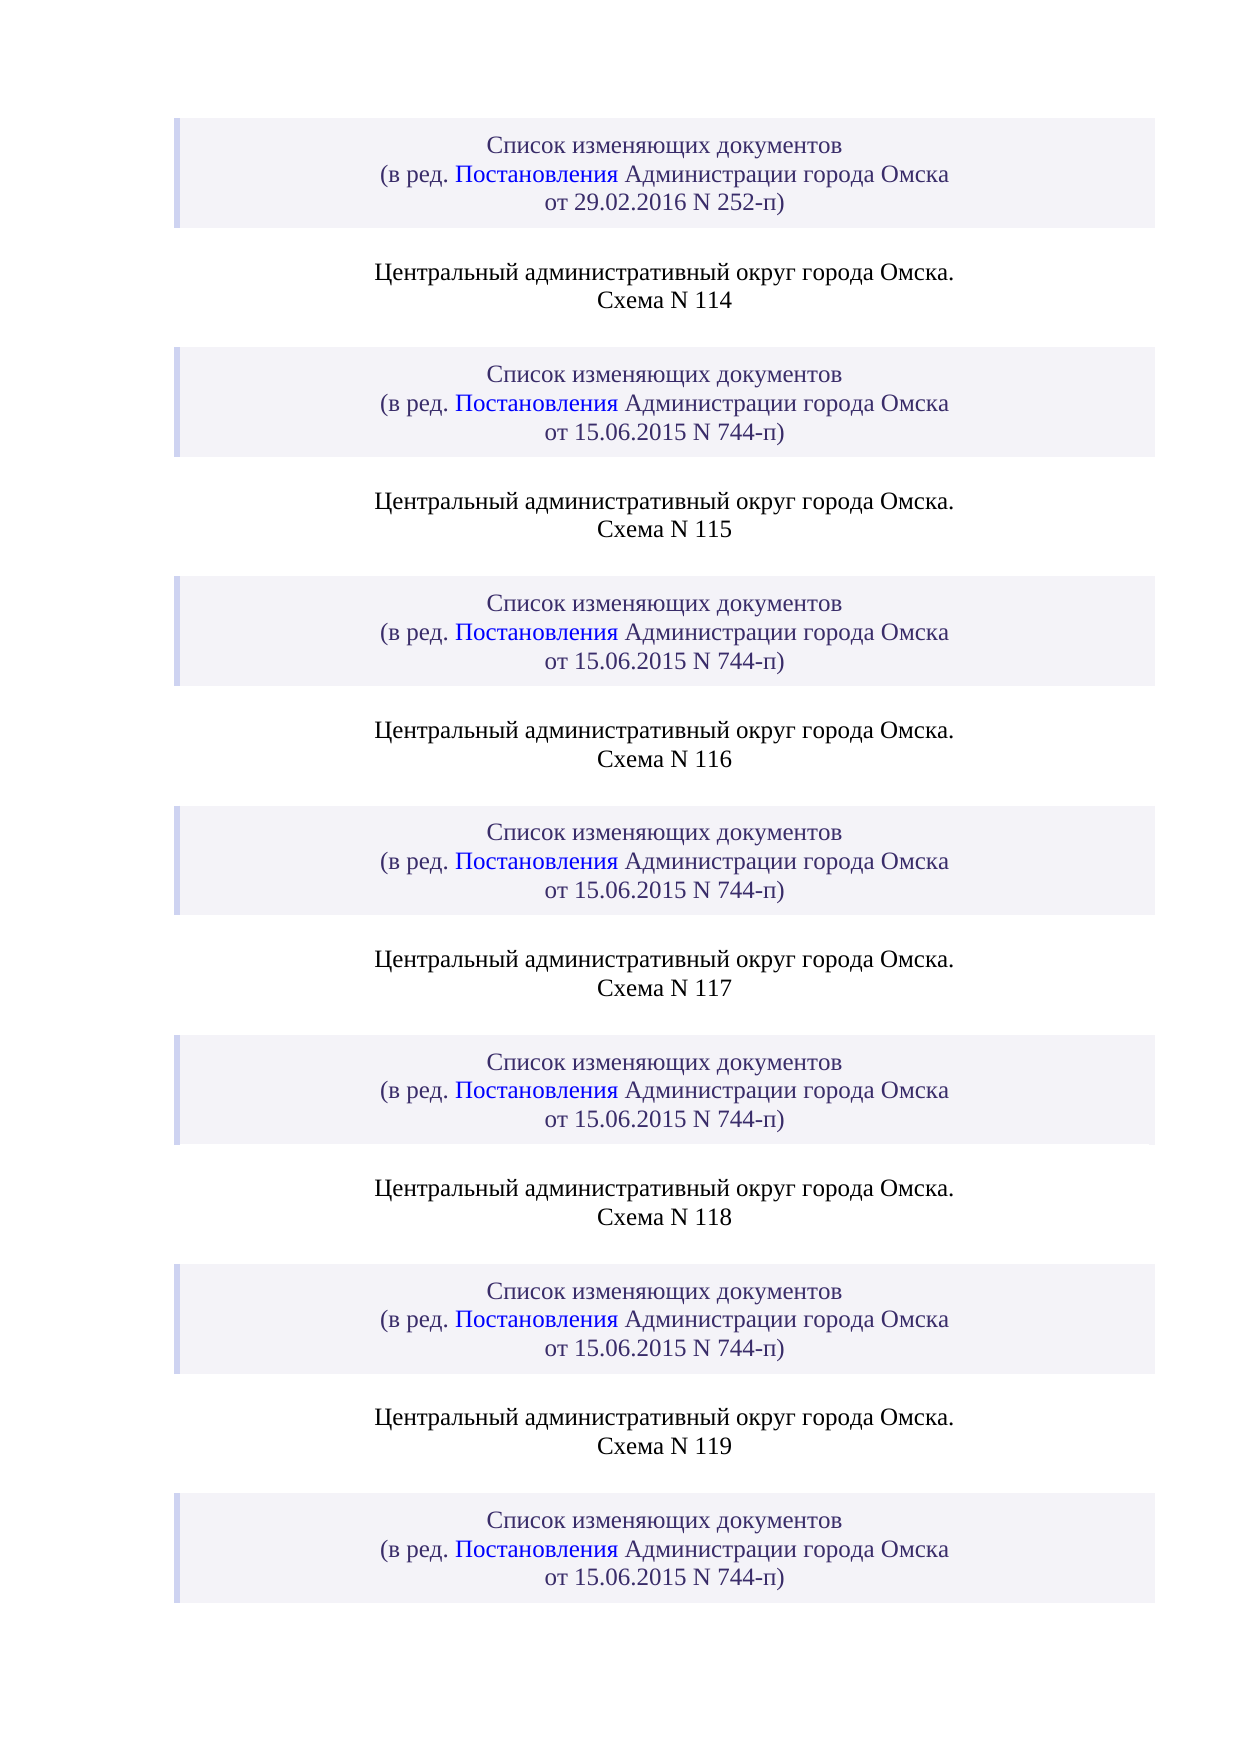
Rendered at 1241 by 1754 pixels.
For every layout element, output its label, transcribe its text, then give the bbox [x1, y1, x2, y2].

text Схема N 117 [177, 973, 1152, 1002]
text Центральный административный округ города Омска. [177, 1173, 1152, 1202]
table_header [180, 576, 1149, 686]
text Схема N 118 [177, 1202, 1152, 1231]
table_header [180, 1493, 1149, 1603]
text Схема N 115 [177, 514, 1152, 543]
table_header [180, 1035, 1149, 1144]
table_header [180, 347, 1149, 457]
text Центральный административный округ города Омска. [177, 715, 1152, 744]
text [177, 257, 1152, 285]
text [177, 1402, 1152, 1431]
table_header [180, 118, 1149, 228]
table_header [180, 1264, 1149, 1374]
text Схема N 116 [177, 744, 1152, 772]
text Схема N 119 [177, 1431, 1152, 1460]
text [177, 486, 1152, 514]
text Схема N 114 [177, 285, 1152, 314]
text Центральный административный округ города Омска. [177, 944, 1152, 973]
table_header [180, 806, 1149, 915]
